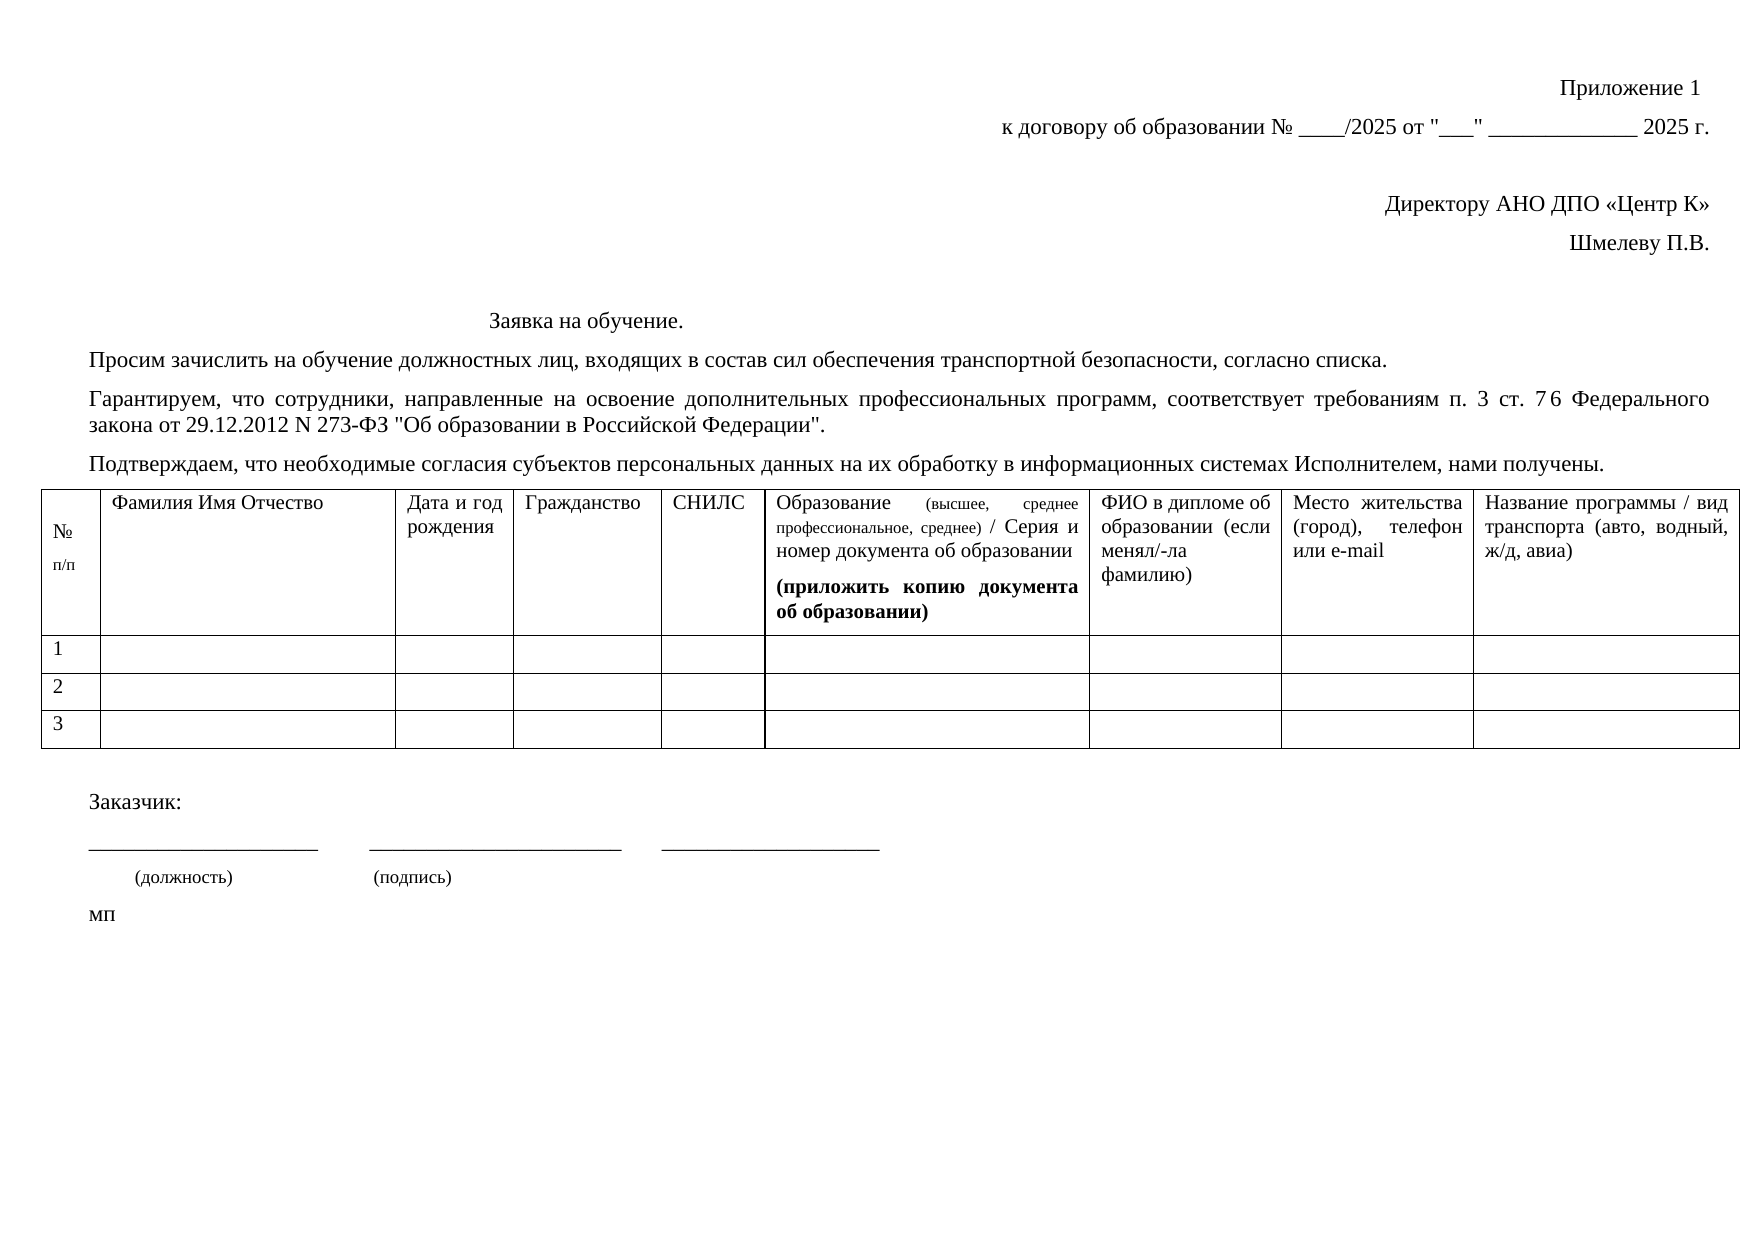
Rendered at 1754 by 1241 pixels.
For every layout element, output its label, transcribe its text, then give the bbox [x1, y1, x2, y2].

text Приложение 1 [89, 74, 1710, 100]
table_cell [766, 674, 1089, 710]
table_cell [514, 711, 661, 748]
table_cell [1474, 711, 1739, 748]
table_cell [396, 674, 513, 710]
text (должность) (подпись) [89, 866, 1710, 887]
table_cell [1282, 674, 1473, 710]
text Подтверждаем, что необходимые согласия субъектов персональных данных на их обработку в информационных системах Исполнителем, нами получены. [89, 450, 1710, 476]
table_cell [101, 636, 395, 673]
table_cell 2 [42, 674, 100, 710]
table_header Фамилия Имя Отчество [101, 490, 395, 635]
table_cell 1 [42, 636, 100, 673]
table_cell [101, 674, 395, 710]
table_cell [1090, 674, 1281, 710]
text Заказчик: [89, 788, 1710, 814]
table_cell [766, 711, 1089, 748]
table_cell 3 [42, 711, 100, 748]
table_header СНИЛС [662, 490, 764, 635]
table_cell [1090, 636, 1281, 673]
text Директору АНО ДПО «Центр К» [89, 190, 1710, 217]
table_cell [766, 636, 1089, 673]
text ____________________ ______________________ ___________________ [89, 827, 1710, 853]
table_cell [662, 636, 764, 673]
table_cell [662, 674, 764, 710]
table_cell [1474, 636, 1739, 673]
text к договору об образовании № ____/2025 от "___" _____________ 2025 г. [89, 113, 1710, 139]
text Заявка на обучение. [89, 307, 1710, 333]
table_header Дата и год рождения [396, 490, 513, 635]
table_cell [514, 636, 661, 673]
text мп [89, 899, 1710, 926]
table_cell [1090, 711, 1281, 748]
table_cell [101, 711, 395, 748]
table_header Гражданство [514, 490, 661, 635]
table_header Название программы / вид транспорта (авто, водный, ж/д, авиа) [1474, 490, 1739, 635]
table_header Образование (высшее, среднее профессиональное, среднее) / Серия и номер документа об образовании (приложить копию документа об образовании) [766, 490, 1089, 635]
text Шмелеву П.В. [89, 229, 1710, 256]
text Гарантируем, что сотрудники, направленные на освоение дополнительных профессиональных программ, соответствует требованиям п. 3 ст. 76 Федерального закона от 29.12.2012 N 273-ФЗ "Об образовании в Российской Федерации". [89, 385, 1710, 437]
table_cell [1282, 636, 1473, 673]
table_cell [514, 674, 661, 710]
table_header № п/п [42, 490, 100, 635]
text Просим зачислить на обучение должностных лиц, входящих в состав сил обеспечения транспортной безопасности, согласно списка. [89, 346, 1710, 372]
table_cell [396, 711, 513, 748]
table_header ФИО в дипломе об образовании (если менял/-ла фамилию) [1090, 490, 1281, 635]
table_cell [1282, 711, 1473, 748]
table_cell [662, 711, 764, 748]
table_header Место жительства (город), телефон или e-mail [1282, 490, 1473, 635]
table_cell [1474, 674, 1739, 710]
table_cell [396, 636, 513, 673]
